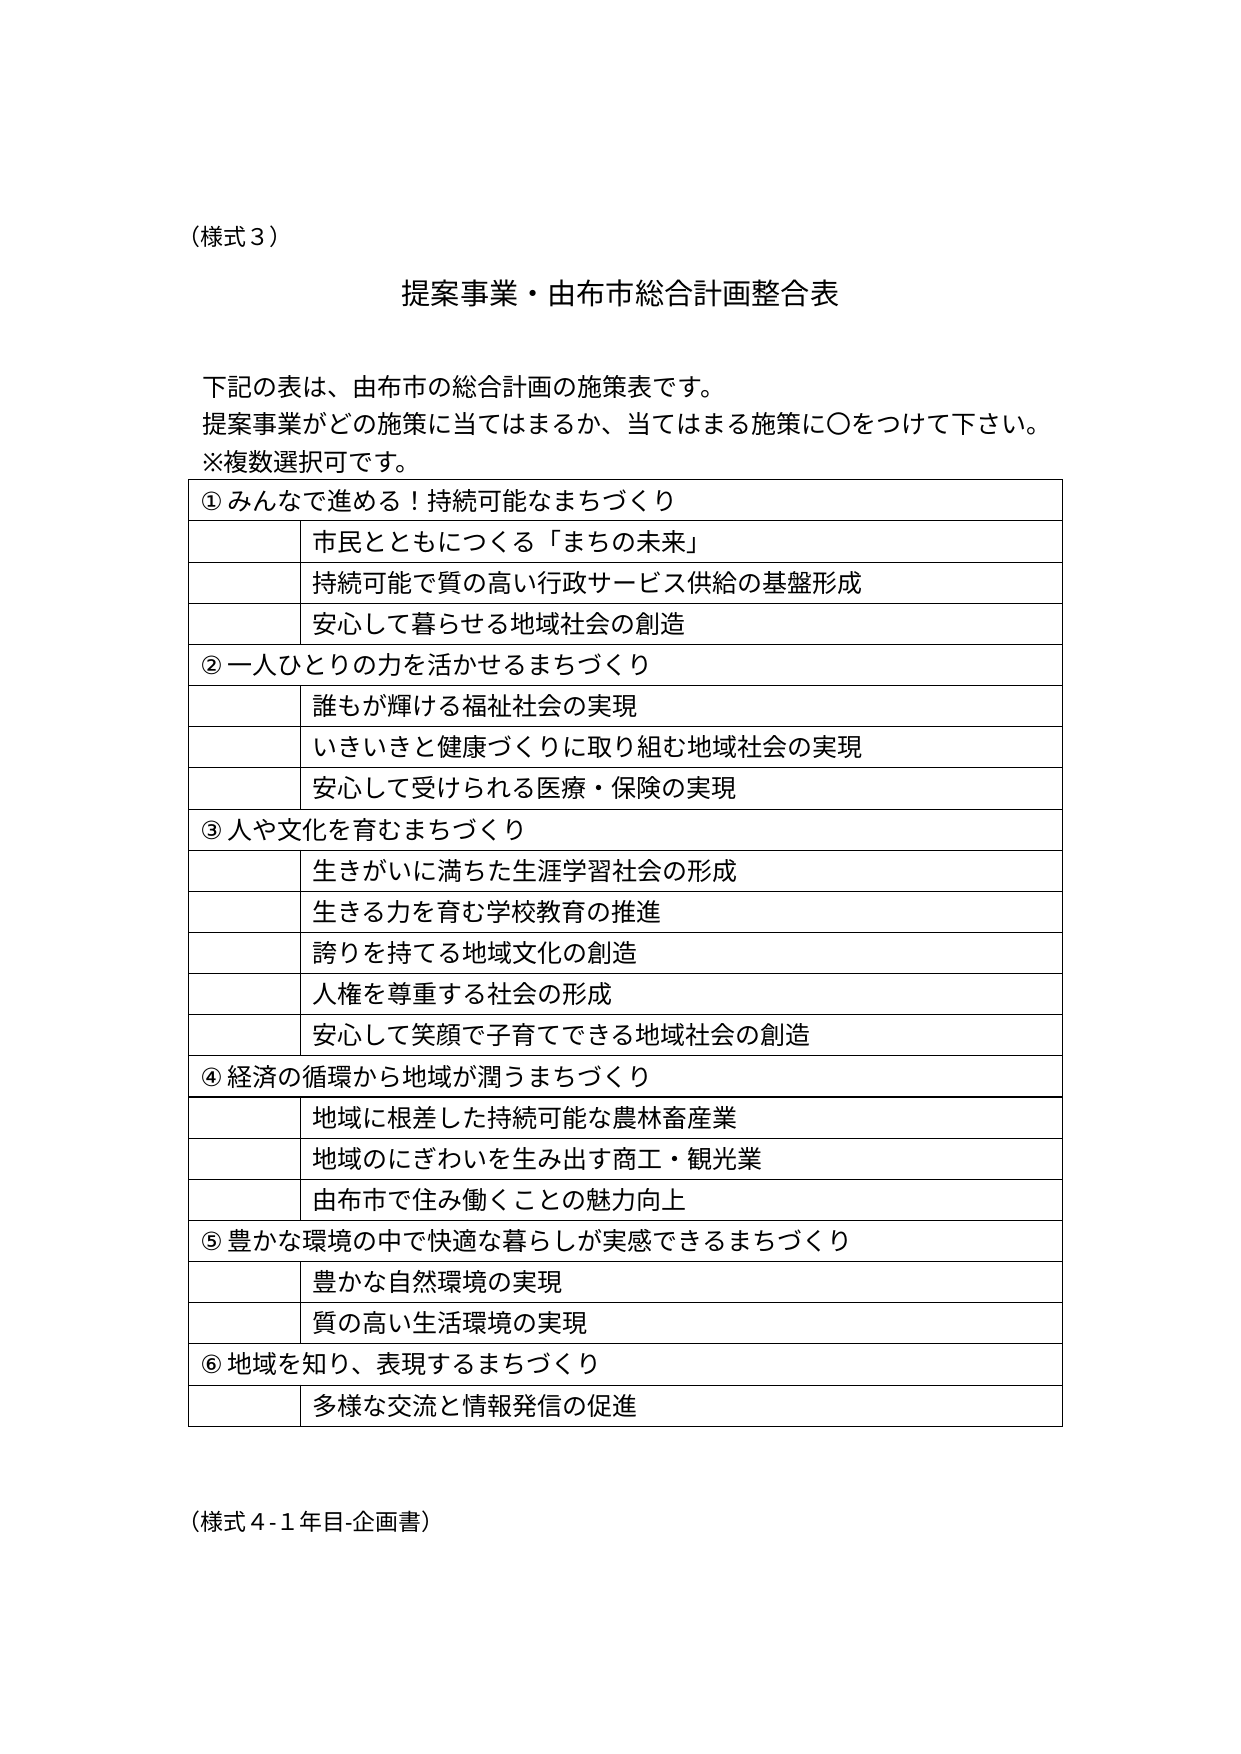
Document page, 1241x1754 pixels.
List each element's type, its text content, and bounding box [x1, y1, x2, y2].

table_cell [189, 521, 300, 562]
text （様式３） [177, 217, 1063, 254]
table_cell 人権を尊重する社会の形成 [301, 974, 1062, 1014]
table_cell [189, 727, 300, 767]
table_cell 持続可能で質の高い行政サービス供給の基盤形成 [301, 563, 1062, 603]
table_cell ④経済の循環から地域が潤うまちづくり [189, 1056, 1062, 1096]
table_cell [189, 974, 300, 1014]
table_cell 地域に根差した持続可能な農林畜産業 [301, 1098, 1062, 1138]
table_cell [189, 1098, 300, 1138]
text 提案事業がどの施策に当てはまるか、当てはまる施策に〇をつけて下さい。 [177, 404, 1063, 442]
table_cell [189, 768, 300, 808]
table_cell ⑥地域を知り、表現するまちづくり [189, 1344, 1062, 1384]
table_cell 地域のにぎわいを生み出す商工・観光業 [301, 1139, 1062, 1179]
table_cell [189, 851, 300, 891]
text （様式４-１年目-企画書） [177, 1502, 1063, 1539]
table_cell [189, 1386, 300, 1426]
table_cell [189, 563, 300, 603]
table_cell 質の高い生活環境の実現 [301, 1303, 1062, 1343]
table_cell [189, 933, 300, 973]
text 提案事業・由布市総合計画整合表 [177, 254, 1063, 329]
table_header ①みんなで進める！持続可能なまちづくり [189, 480, 1062, 520]
table_cell いきいきと健康づくりに取り組む地域社会の実現 [301, 727, 1062, 767]
table_cell ③人や文化を育むまちづくり [189, 810, 1062, 849]
table_cell [189, 1262, 300, 1302]
table_cell [189, 686, 300, 726]
table_cell 安心して受けられる医療・保険の実現 [301, 768, 1062, 808]
table_cell 市民とともにつくる「まちの未来」 [301, 521, 1062, 562]
table_cell 多様な交流と情報発信の促進 [301, 1386, 1062, 1426]
table_cell [189, 1015, 300, 1055]
table_cell ⑤豊かな環境の中で快適な暮らしが実感できるまちづくり [189, 1221, 1062, 1261]
table_cell [189, 604, 300, 644]
table_cell 由布市で住み働くことの魅力向上 [301, 1180, 1062, 1220]
table_cell [189, 1303, 300, 1343]
table_cell [189, 1139, 300, 1179]
table_cell 安心して暮らせる地域社会の創造 [301, 604, 1062, 644]
text 下記の表は、由布市の総合計画の施策表です。 [177, 367, 1063, 404]
table_cell [189, 1180, 300, 1220]
table_cell 豊かな自然環境の実現 [301, 1262, 1062, 1302]
table_cell 安心して笑顔で子育てできる地域社会の創造 [301, 1015, 1062, 1055]
text ※複数選択可です。 [177, 442, 1063, 479]
table_cell [189, 892, 300, 932]
table_cell ②一人ひとりの力を活かせるまちづくり [189, 645, 1062, 685]
table_cell 誰もが輝ける福祉社会の実現 [301, 686, 1062, 726]
table_cell 誇りを持てる地域文化の創造 [301, 933, 1062, 973]
table_cell 生きる力を育む学校教育の推進 [301, 892, 1062, 932]
table_cell 生きがいに満ちた生涯学習社会の形成 [301, 851, 1062, 891]
